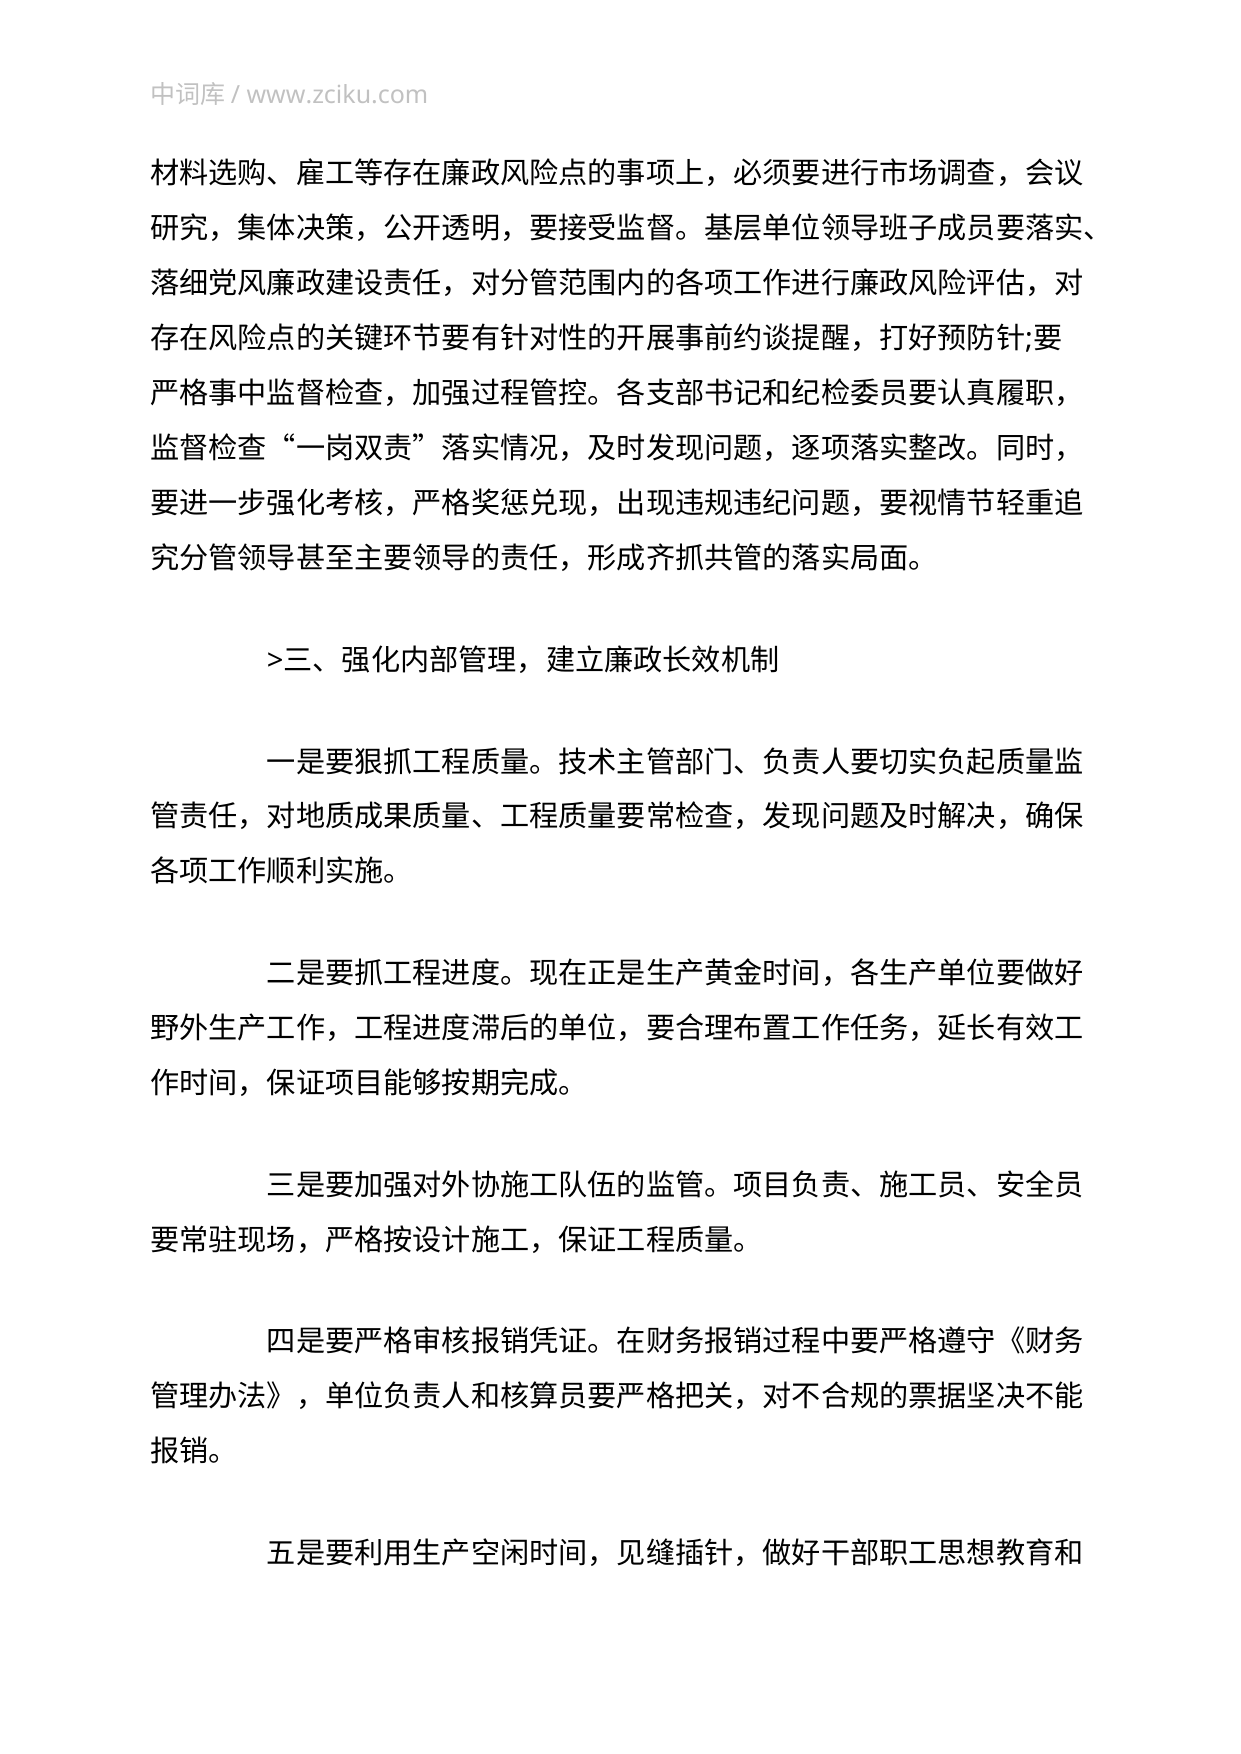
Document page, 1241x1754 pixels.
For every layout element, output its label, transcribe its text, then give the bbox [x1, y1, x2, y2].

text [150, 150, 1090, 577]
text >三、强化内部管理，建立廉政长效机制 [150, 636, 1090, 678]
text 一是要狠抓工程质量。技术主管部门、负责人要切实负起质量监管责任，对地质成果质量、工程质量要常检查，发现问题及时解决，确保各项工作顺利实施。 [150, 738, 1090, 890]
text 三是要加强对外协施工队伍的监管。项目负责、施工员、安全员要常驻现场，严格按设计施工，保证工程质量。 [150, 1161, 1090, 1258]
text 四是要严格审核报销凭证。在财务报销过程中要严格遵守《财务管理办法》，单位负责人和核算员要严格把关，对不合规的票据坚决不能报销。 [150, 1318, 1090, 1470]
text 二是要抓工程进度。现在正是生产黄金时间，各生产单位要做好野外生产工作，工程进度滞后的单位，要合理布置工作任务，延长有效工作时间，保证项目能够按期完成。 [150, 950, 1090, 1102]
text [150, 1529, 1090, 1572]
